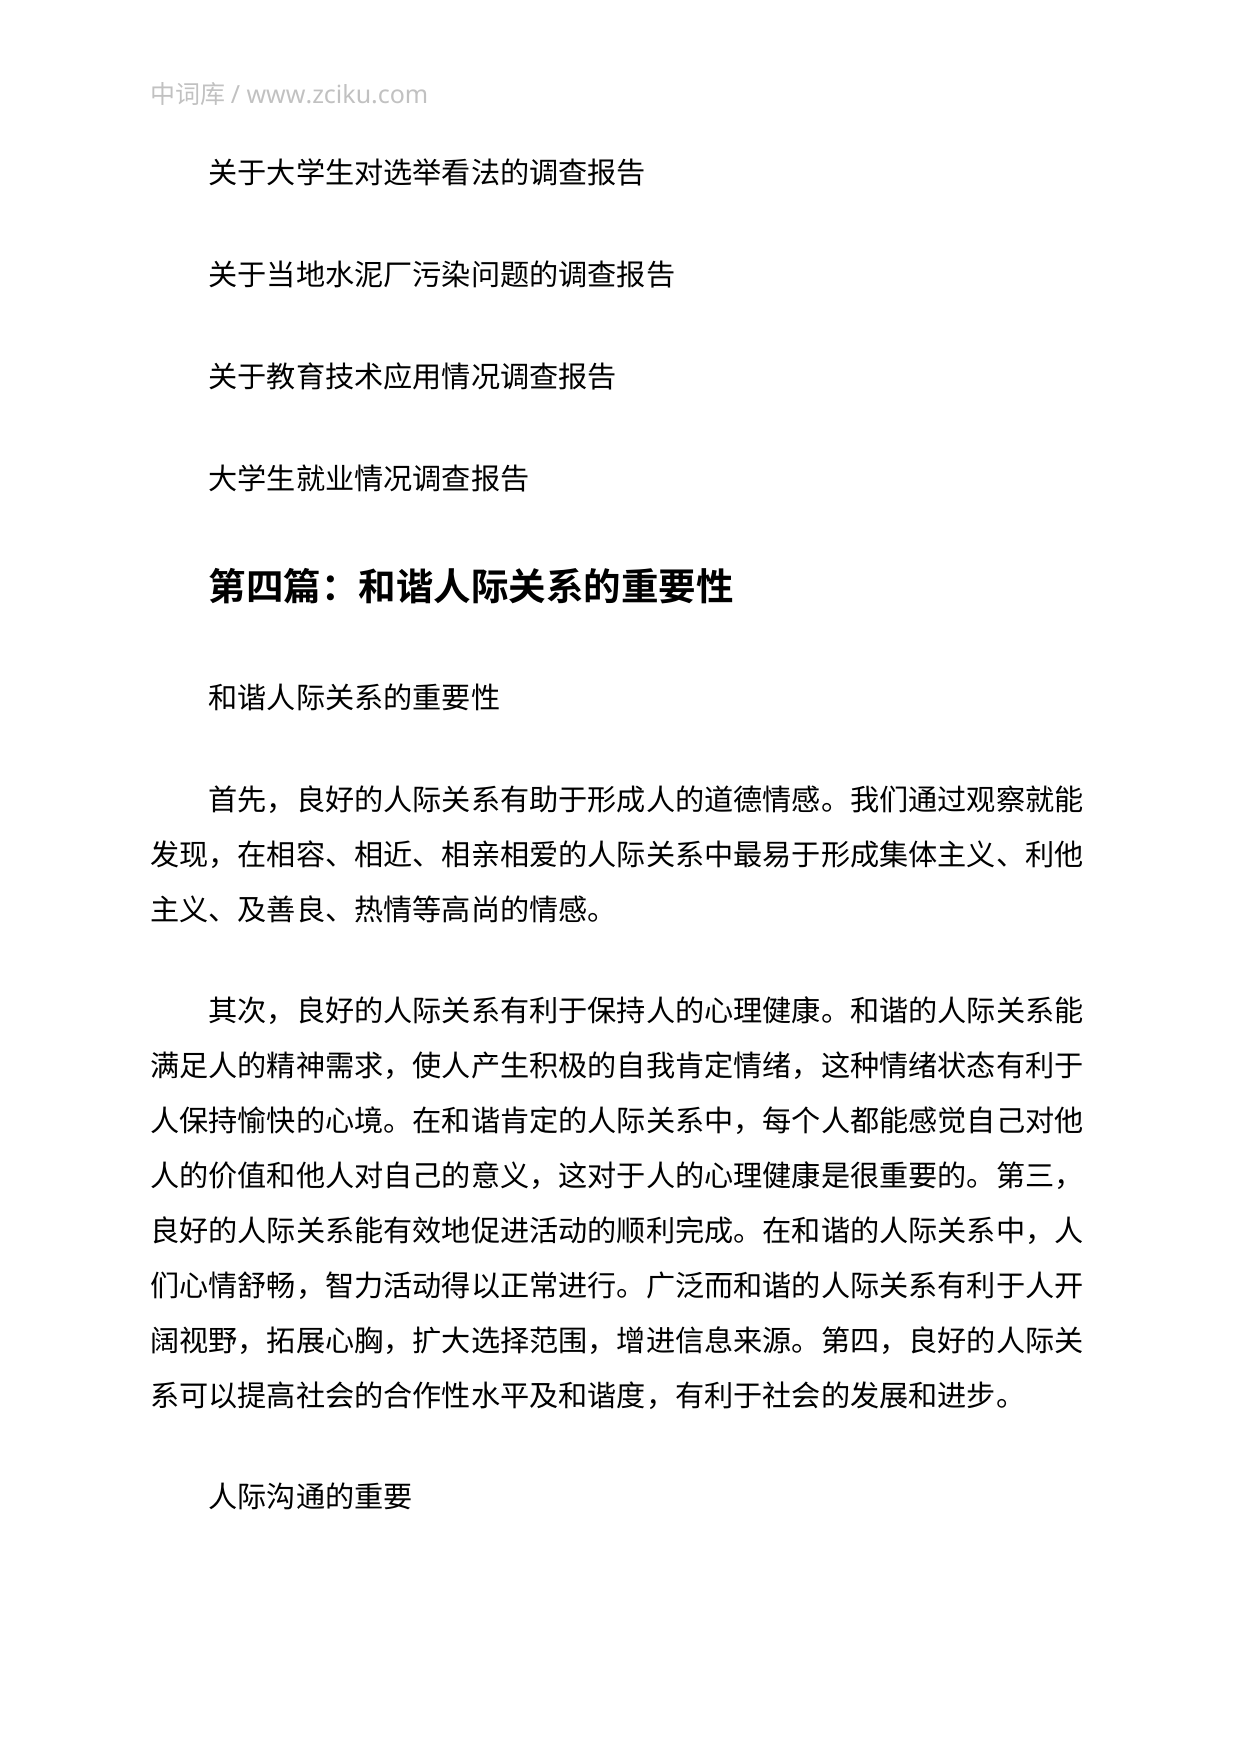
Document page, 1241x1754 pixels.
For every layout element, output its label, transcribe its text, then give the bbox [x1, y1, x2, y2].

text 其次，良好的人际关系有利于保持人的心理健康。和谐的人际关系能满足人的精神需求，使人产生积极的自我肯定情绪，这种情绪状态有利于人保持愉快的心境。在和谐肯定的人际关系中，每个人都能感觉自己对他人的价值和他人对自己的意义，这对于人的心理健康是很重要的。第三，良好的人际关系能有效地促进活动的顺利完成。在和谐的人际关系中，人们心情舒畅，智力活动得以正常进行。广泛而和谐的人际关系有利于人开阔视野，拓展心胸，扩大选择范围，增进信息来源。第四，良好的人际关系可以提高社会的合作性水平及和谐度，有利于社会的发展和进步。 [150, 988, 1090, 1414]
text 第四篇：和谐人际关系的重要性 [150, 557, 1090, 611]
text 首先，良好的人际关系有助于形成人的道德情感。我们通过观察就能发现，在相容、相近、相亲相爱的人际关系中最易于形成集体主义、利他主义、及善良、热情等高尚的情感。 [150, 776, 1090, 928]
text 关于教育技术应用情况调查报告 [150, 353, 1090, 396]
text 人际沟通的重要 [150, 1474, 1090, 1516]
text 关于当地水泥厂污染问题的调查报告 [150, 252, 1090, 294]
text 和谐人际关系的重要性 [150, 674, 1090, 717]
text 关于大学生对选举看法的调查报告 [150, 150, 1090, 192]
text 大学生就业情况调查报告 [150, 455, 1090, 498]
